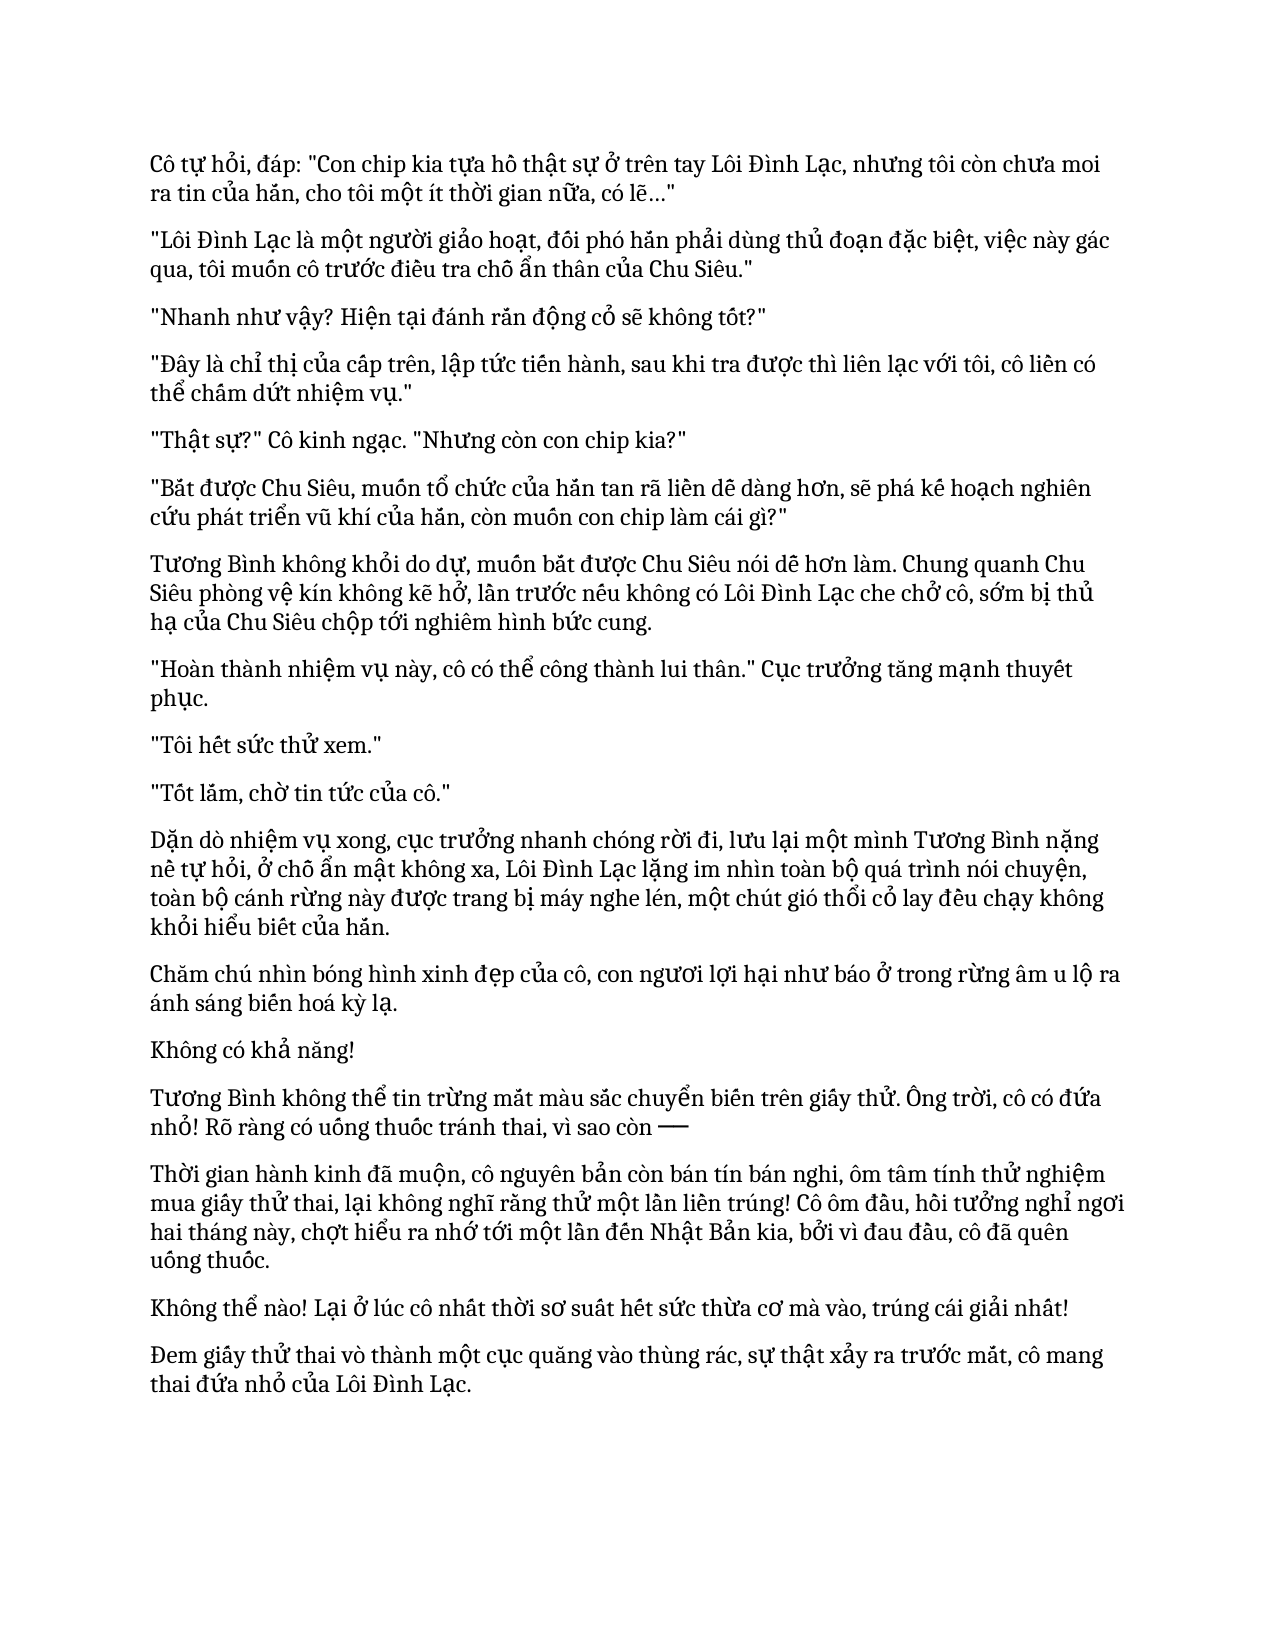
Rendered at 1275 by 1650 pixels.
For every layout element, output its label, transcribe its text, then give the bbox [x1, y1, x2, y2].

text Không có khả năng! [150, 1036, 1125, 1065]
text Thời gian hành kinh đã muộn, cô nguyên bản còn bán tín bán nghi, ôm tâm tính thử nghiệm mua giấy thử thai, lại không nghĩ rằng thử một lần liền trúng! Cô ôm đầu, hồi tưởng nghỉ ngơi hai tháng này, chợt hiểu ra nhớ tới một lần đến Nhật Bản kia, bởi vì đau đầu, cô đã quên uống thuốc. [150, 1160, 1125, 1275]
text "Hoàn thành nhiệm vụ này, cô có thể công thành lui thân." Cục trưởng tăng mạnh thuyết phục. [150, 655, 1125, 712]
text "Thật sự?" Cô kinh ngạc. "Nhưng còn con chip kia?" [150, 426, 1125, 455]
text Cô tự hỏi, đáp: "Con chip kia tựa hồ thật sự ở trên tay Lôi Đình Lạc, nhưng tôi còn chưa moi ra tin của hắn, cho tôi một ít thời gian nữa, có lẽ…" [150, 150, 1125, 207]
text Đem giấy thử thai vò thành một cục quăng vào thùng rác, sự thật xảy ra trước mắt, cô mang thai đứa nhỏ của Lôi Đình Lạc. [150, 1341, 1125, 1399]
text "Đây là chỉ thị của cấp trên, lập tức tiến hành, sau khi tra được thì liên lạc với tôi, cô liền có thể chấm dứt nhiệm vụ." [150, 350, 1125, 407]
text "Bắt được Chu Siêu, muốn tổ chức của hắn tan rã liền dễ dàng hơn, sẽ phá kế hoạch nghiên cứu phát triển vũ khí của hắn, còn muốn con chip làm cái gì?" [150, 474, 1125, 531]
text Dặn dò nhiệm vụ xong, cục trưởng nhanh chóng rời đi, lưu lại một mình Tương Bình nặng nề tự hỏi, ở chỗ ẩn mật không xa, Lôi Đình Lạc lặng im nhìn toàn bộ quá trình nói chuyện, toàn bộ cánh rừng này được trang bị máy nghe lén, một chút gió thổi cỏ lay đều chạy không khỏi hiểu biết của hắn. [150, 826, 1125, 941]
text Chăm chú nhìn bóng hình xinh đẹp của cô, con ngươi lợi hại như báo ở trong rừng âm u lộ ra ánh sáng biến hoá kỳ lạ. [150, 960, 1125, 1017]
text Tương Bình không khỏi do dự, muốn bắt được Chu Siêu nói dễ hơn làm. Chung quanh Chu Siêu phòng vệ kín không kẽ hở, lần trước nếu không có Lôi Đình Lạc che chở cô, sớm bị thủ hạ của Chu Siêu chộp tới nghiêm hình bức cung. [150, 550, 1125, 636]
text "Tôi hết sức thử xem." [150, 731, 1125, 760]
text Tương Bình không thể tin trừng mắt màu sắc chuyển biến trên giấy thử. Ông trời, cô có đứa nhỏ! Rõ ràng có uống thuốc tránh thai, vì sao còn ── [150, 1084, 1125, 1141]
text Không thể nào! Lại ở lúc cô nhất thời sơ suất hết sức thừa cơ mà vào, trúng cái giải nhất! [150, 1294, 1125, 1322]
text "Nhanh như vậy? Hiện tại đánh rắn động cỏ sẽ không tốt?" [150, 302, 1125, 331]
text "Tốt lắm, chờ tin tức của cô." [150, 779, 1125, 807]
text "Lôi Đình Lạc là một người giảo hoạt, đối phó hắn phải dùng thủ đoạn đặc biệt, việc này gác qua, tôi muốn cô trước điều tra chỗ ẩn thân của Chu Siêu." [150, 226, 1125, 284]
